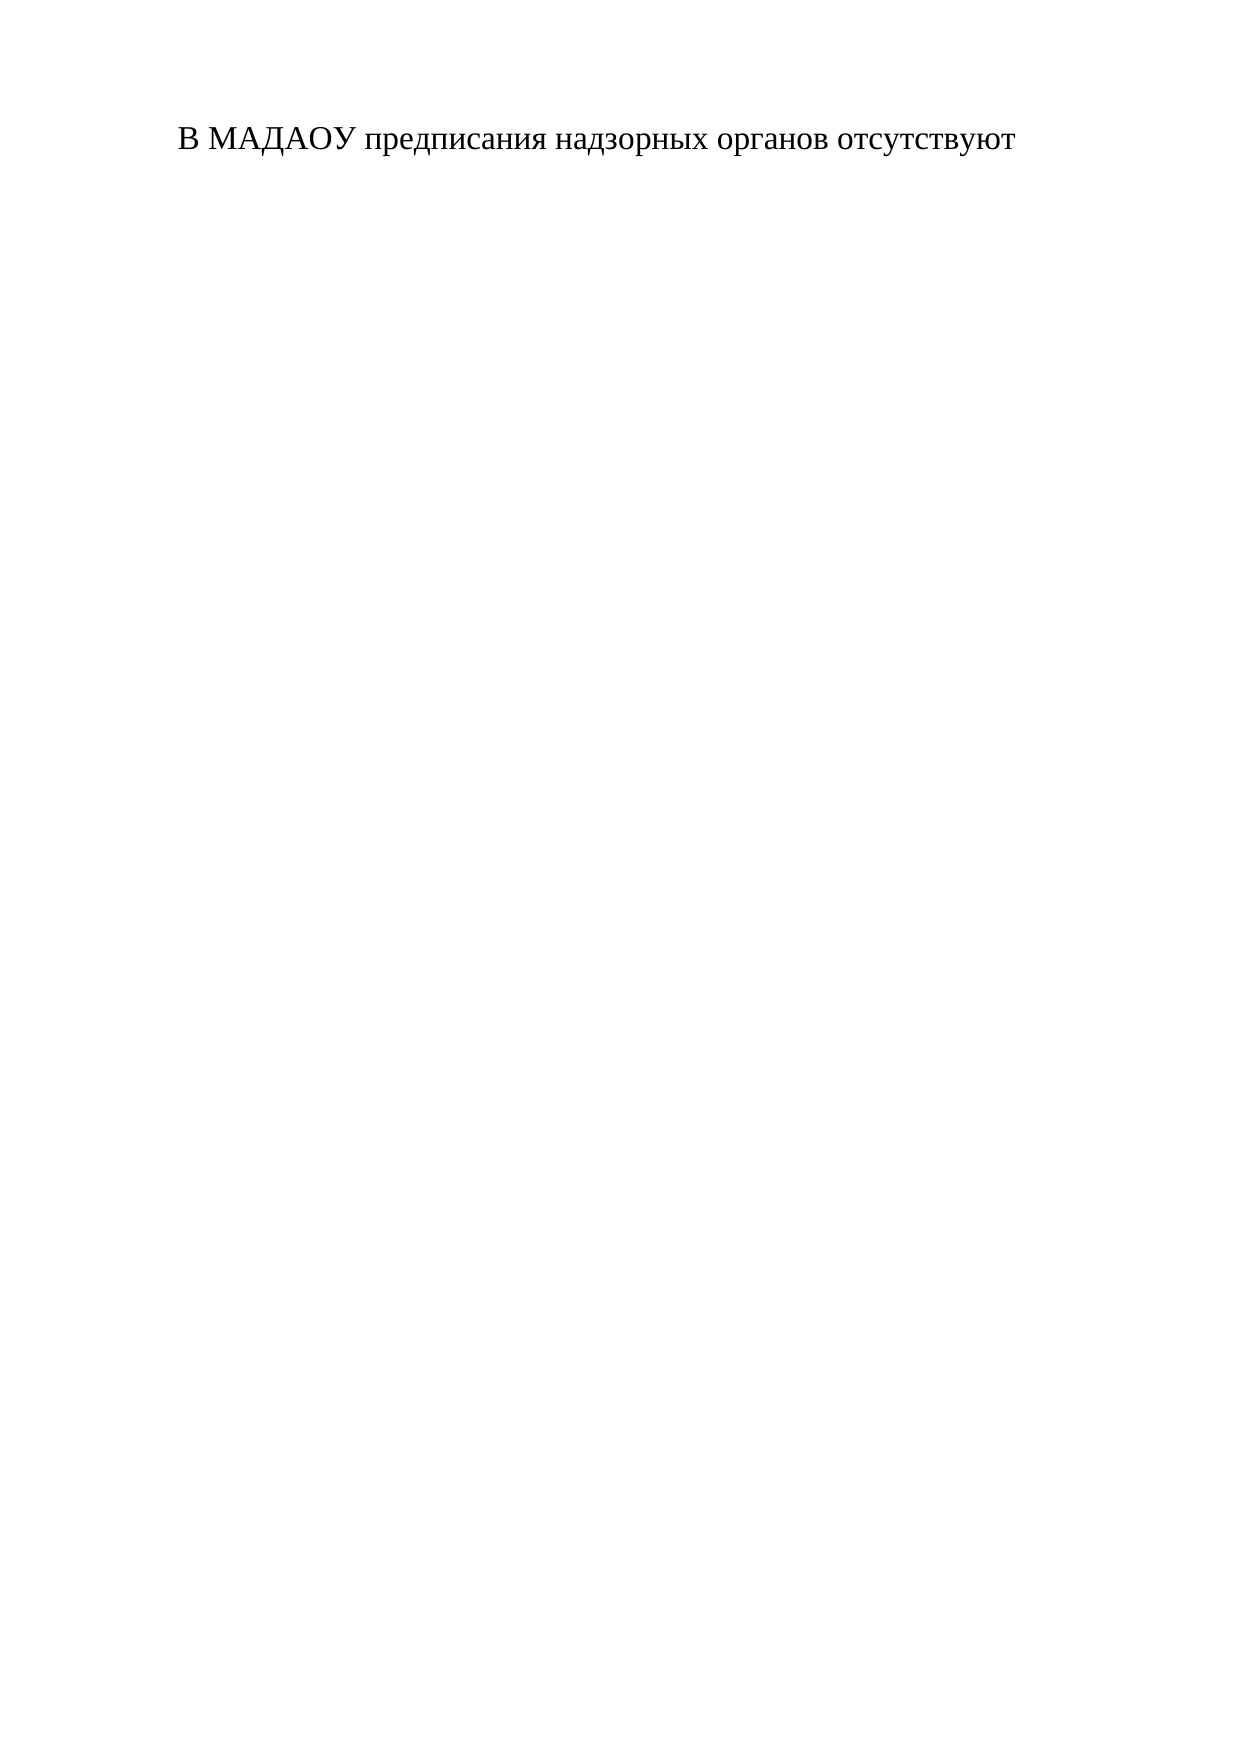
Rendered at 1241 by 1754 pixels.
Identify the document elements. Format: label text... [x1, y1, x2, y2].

text В МАДАОУ предписания надзорных органов отсутствуют [177, 118, 1152, 156]
